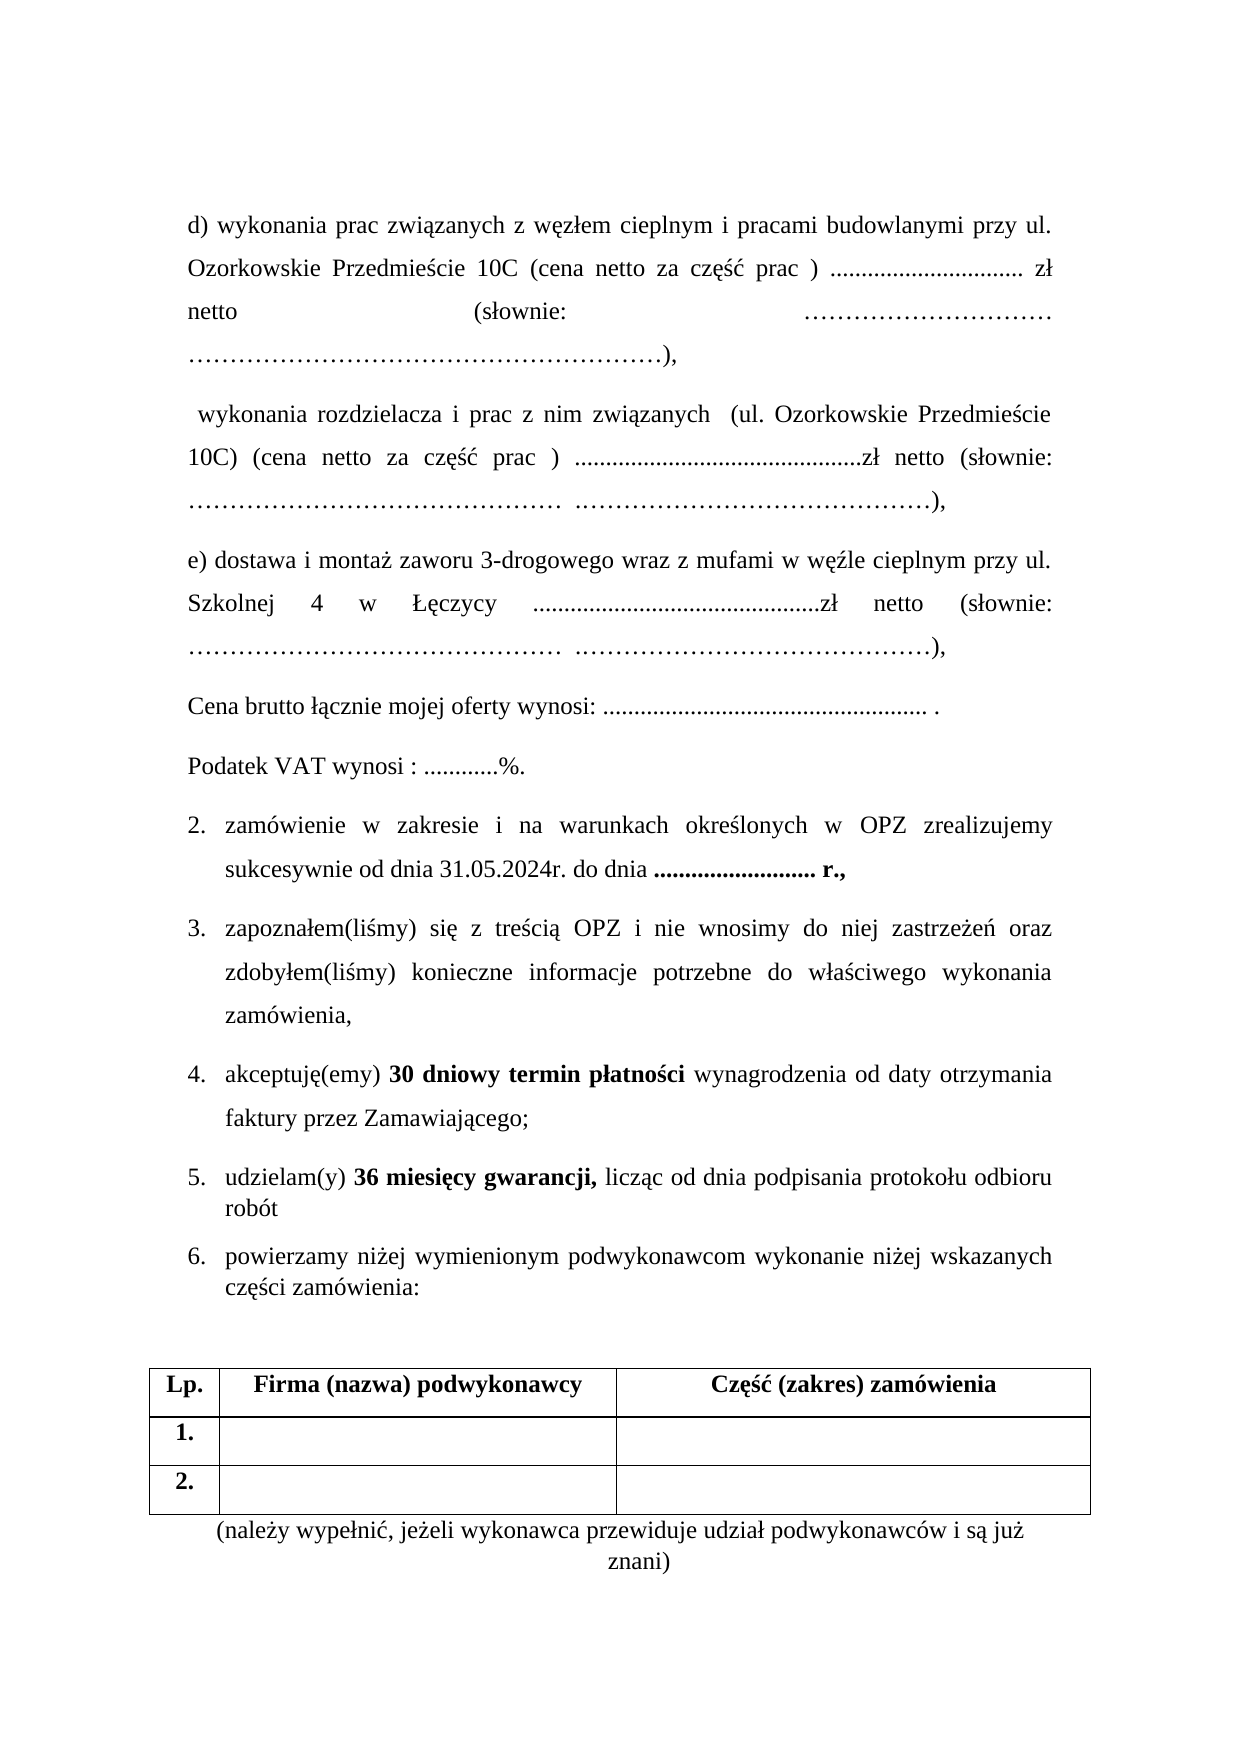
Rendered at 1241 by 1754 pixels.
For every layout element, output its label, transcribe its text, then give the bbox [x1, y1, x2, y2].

list wykonania rozdzielacza i prac z nim związanych (ul. Ozorkowskie Przedmieście 10C) (cena netto za część prac ) ..............................................zł netto (słownie: ……………………………………… .……………………………………), [187, 399, 1053, 514]
list akceptuję(emy) 30 dniowy termin płatności wynagrodzenia od daty otrzymania faktury przez Zamawiającego; [187, 1059, 1053, 1131]
list udzielam(y) 36 miesięcy gwarancji, licząc od dnia podpisania protokołu odbioru robót [187, 1162, 1053, 1222]
table_cell [617, 1466, 1090, 1514]
table_cell 2. [150, 1466, 219, 1514]
table_header Firma (nazwa) podwykonawcy [220, 1369, 616, 1416]
list zapoznałem(liśmy) się z treścią OPZ i nie wnosimy do niej zastrzeżeń oraz zdobyłem(liśmy) konieczne informacje potrzebne do właściwego wykonania zamówienia, [187, 913, 1053, 1028]
table_cell [220, 1418, 616, 1465]
list Cena brutto łącznie mojej oferty wynosi: .................................................... . [187, 691, 1053, 720]
list Podatek VAT wynosi : ............%. [187, 751, 1053, 779]
table_cell [617, 1418, 1090, 1465]
list zamówienie w zakresie i na warunkach określonych w OPZ zrealizujemy sukcesywnie od dnia 31.05.2024r. do dnia .......................... r., [187, 811, 1053, 882]
table_header Lp. [150, 1369, 219, 1416]
table_cell 1. [150, 1418, 219, 1465]
list d) wykonania prac związanych z węzłem cieplnym i pracami budowlanymi przy ul. Ozorkowskie Przedmieście 10C (cena netto za część prac ) ............................... zł netto (słownie: ………………………… …………………………………………………), [187, 210, 1053, 368]
list e) dostawa i montaż zaworu 3-drogowego wraz z mufami w węźle cieplnym przy ul. Szkolnej 4 w Łęczycy ..............................................zł netto (słownie: ……………………………………… .……………………………………), [187, 545, 1053, 660]
table_header Część (zakres) zamówienia [617, 1369, 1090, 1416]
table_cell [220, 1466, 616, 1514]
list powierzamy niżej wymienionym podwykonawcom wykonanie niżej wskazanych części zamówienia: [187, 1241, 1053, 1301]
text (należy wypełnić, jeżeli wykonawca przewiduje udział podwykonawców i są już znani) [187, 1515, 1053, 1575]
